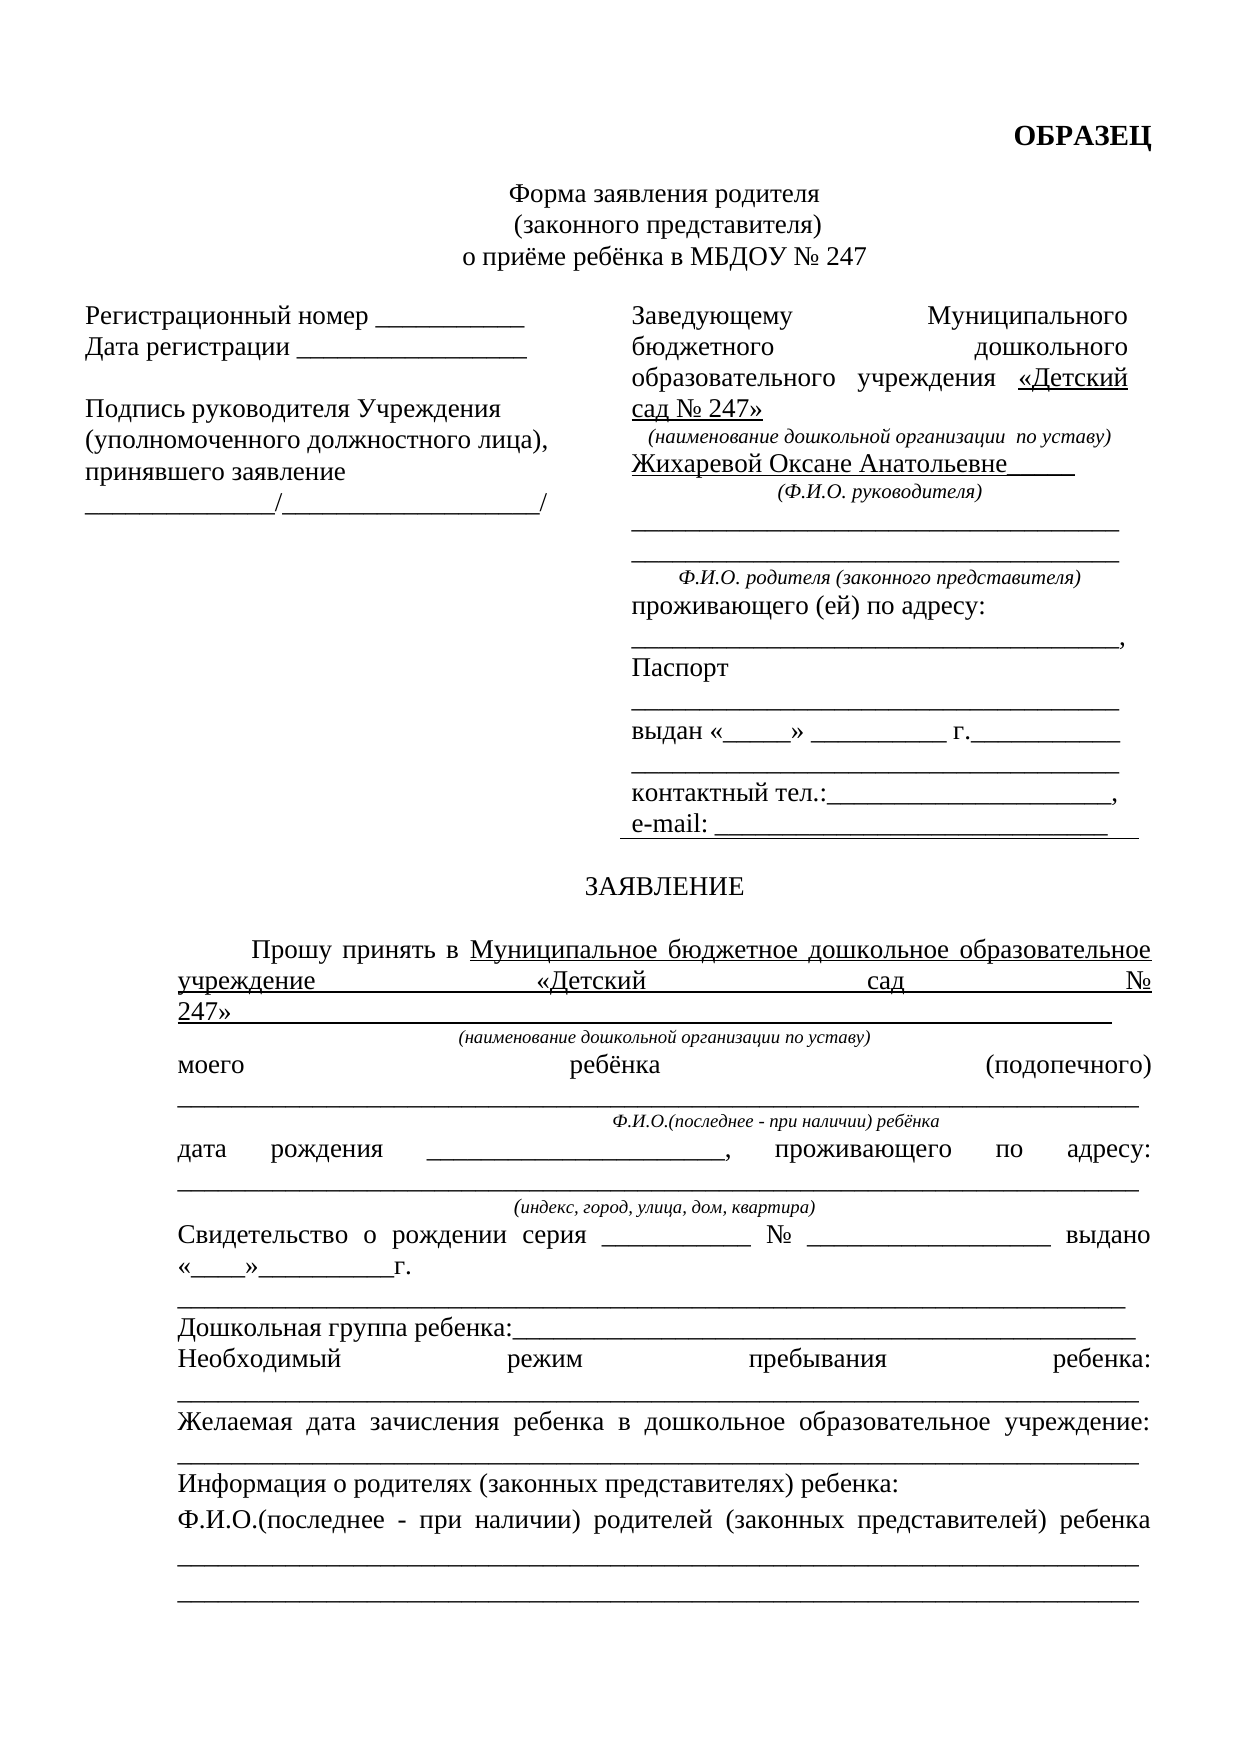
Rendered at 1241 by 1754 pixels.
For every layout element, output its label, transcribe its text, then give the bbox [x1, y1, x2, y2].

text о приёме ребёнка в МБДОУ № 247 [177, 240, 1152, 271]
text Ф.И.О.(последнее - при наличии) родителей (законных представителей) ребенка _______________________________________________________________________ [177, 1503, 1152, 1570]
text Форма заявления родителя [177, 177, 1152, 209]
table_header Заведующему Муниципального бюджетного дошкольного образовательного учреждения «Детский сад № 247» (наименование дошкольной организации по уставу) Жихаревой Оксане Анатольевне_____ (Ф.И.О. руководителя) ____________________________________ ____________________________________ Ф.И.О. родителя (законного представителя) проживающего (ей) по адресу: ____________________________________, Паспорт ____________________________________ выдан «_____» __________ г.___________ ____________________________________ контактный тел.:_____________________, e-mail: _____________________________ [620, 299, 1139, 838]
table_header Регистрационный номер ___________ Дата регистрации _________________ Подпись руководителя Учреждения (уполномоченного должностного лица), принявшего заявление ______________/___________________/ [74, 299, 620, 838]
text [177, 1574, 1152, 1606]
text Дошкольная группа ребенка:______________________________________________ [177, 1311, 1152, 1343]
text (законного представителя) [177, 209, 1152, 240]
text Свидетельство о рождении серия ___________ № __________________ выдано «____»__________г. ______________________________________________________________________ [177, 1218, 1152, 1311]
text Прошу принять в Муниципальное бюджетное дошкольное образовательное учреждение «Детский сад № 247»_________________________________________________________________ [177, 993, 1152, 1026]
text дата рождения ______________________, проживающего по адресу: _______________________________________________________________________ [177, 1132, 1152, 1194]
text Желаемая дата зачисления ребенка в дошкольное образовательное учреждение: _______________________________________________________________________ [177, 1405, 1152, 1467]
text Ф.И.О.(последнее - при наличии) ребёнка [177, 1110, 1152, 1132]
text (индекс, город, улица, дом, квартира) [177, 1194, 1152, 1218]
text моего ребёнка (подопечного) _______________________________________________________________________ [177, 1048, 1152, 1110]
text Прошу принять в Муниципальное бюджетное дошкольное образовательное учреждение «Детский сад № 247»_________________________________________________________________ [177, 933, 1152, 991]
text Необходимый режим пребывания ребенка: _______________________________________________________________________ [177, 1343, 1152, 1405]
text ЗАЯВЛЕНИЕ [177, 871, 1152, 902]
text Информация о родителях (законных представителях) ребенка: [177, 1467, 1152, 1498]
text (наименование дошкольной организации по уставу) [177, 1026, 1152, 1048]
text ОБРАЗЕЦ [177, 118, 1152, 152]
